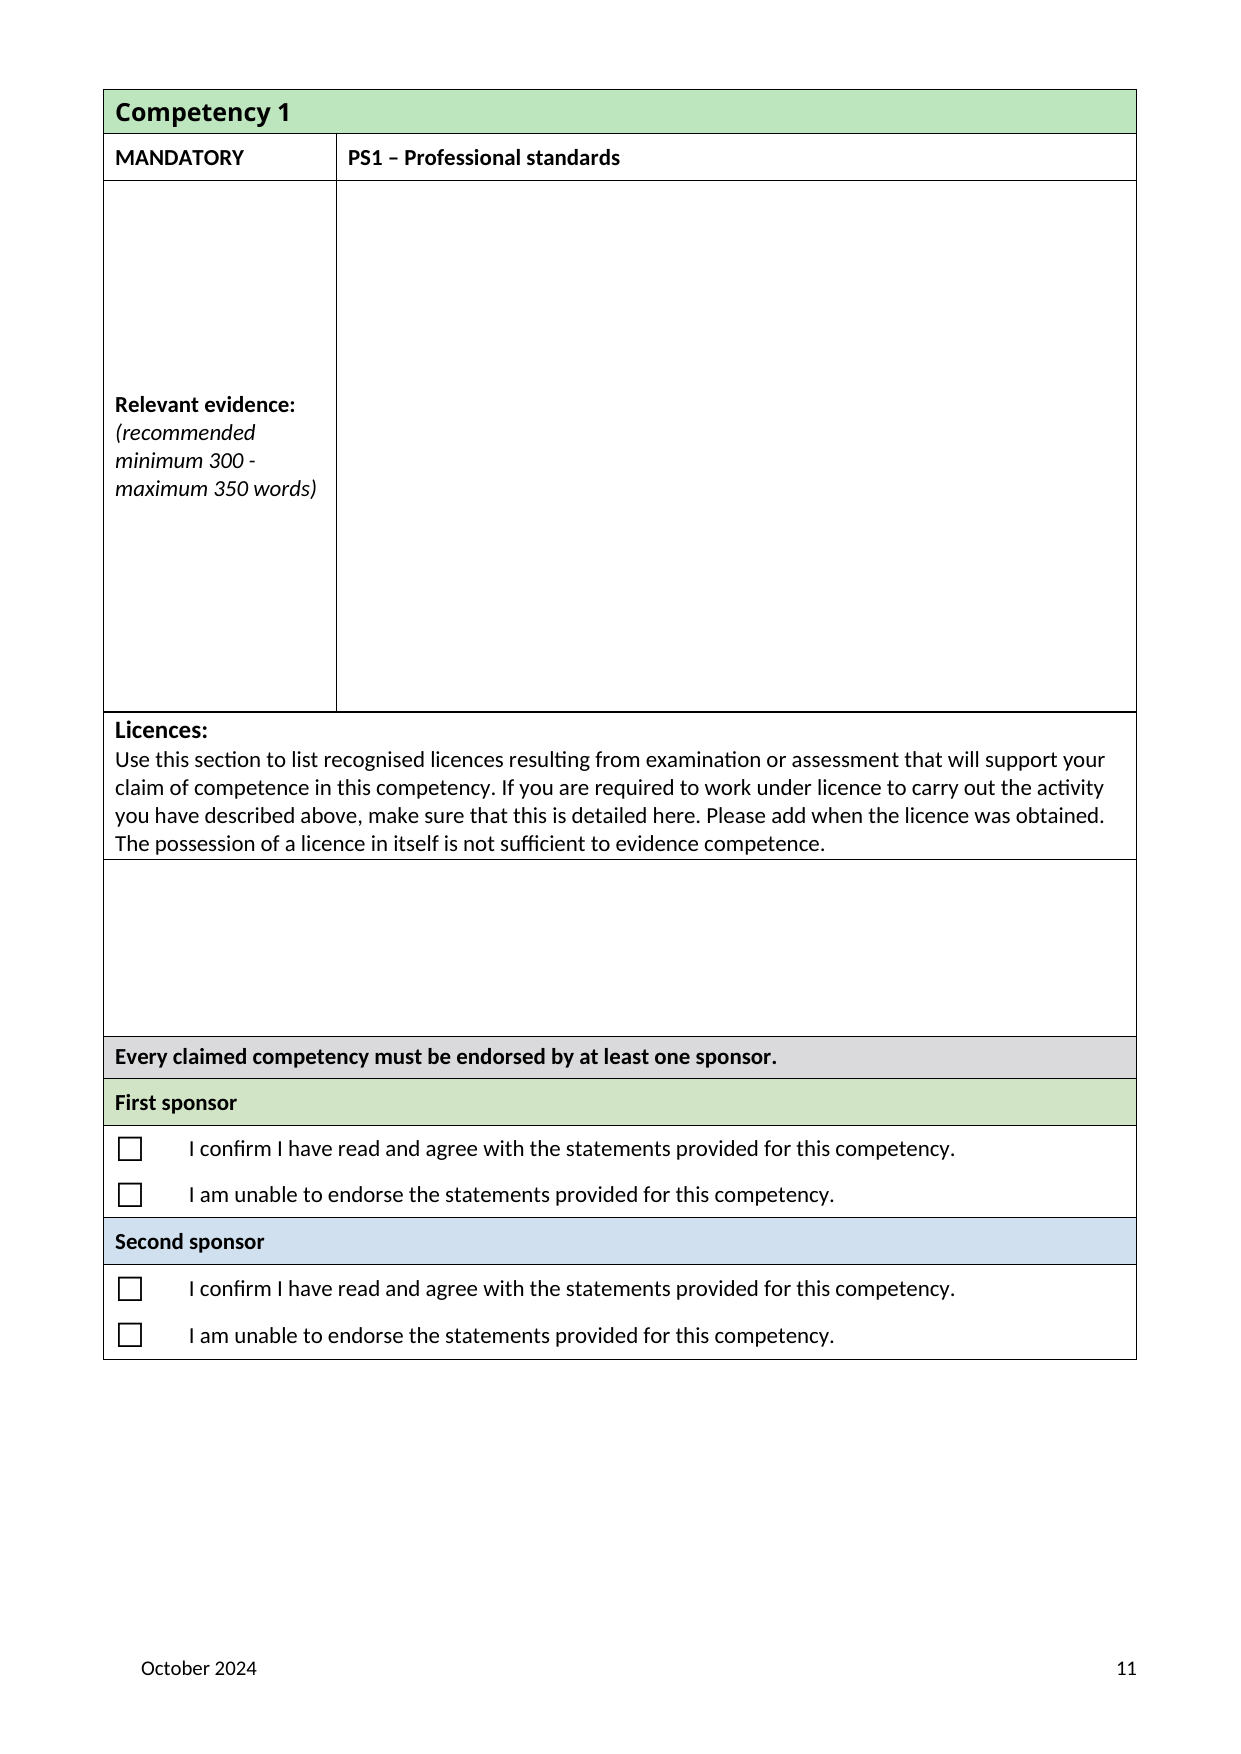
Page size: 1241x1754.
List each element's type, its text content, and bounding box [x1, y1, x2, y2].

table_header Competency 1 [104, 90, 1136, 133]
table_cell PS1 – Professional standards [337, 134, 1136, 180]
table_cell I am unable to endorse the statements provided for this competency. [178, 1311, 1136, 1359]
table_cell Second sponsor [104, 1218, 1136, 1264]
table_cell [104, 860, 1136, 1036]
table_cell [337, 181, 1136, 711]
table_cell Licences: Use this section to list recognised licences resulting from examination or assessment that will support your claim of competence in this competency. If you are required to work under licence to carry out the activity you have described above, make sure that this is detailed here. Please add when the licence was obtained. The possession of a licence in itself is not sufficient to evidence competence. [104, 713, 1136, 859]
table_cell I am unable to endorse the statements provided for this competency. [178, 1171, 1136, 1217]
table_cell [104, 1265, 177, 1311]
table_cell MANDATORY [104, 134, 336, 180]
table_cell I confirm I have read and agree with the statements provided for this competency. [178, 1265, 1136, 1311]
table_cell Every claimed competency must be endorsed by at least one sponsor. [104, 1037, 1136, 1078]
table_cell [104, 1126, 177, 1171]
table_cell Relevant evidence: (recommended minimum 300 - maximum 350 words) [104, 181, 336, 711]
table_cell [104, 1171, 177, 1217]
table_cell First sponsor [104, 1079, 1136, 1125]
table_cell I confirm I have read and agree with the statements provided for this competency. [178, 1126, 1136, 1171]
table_cell [104, 1311, 177, 1359]
